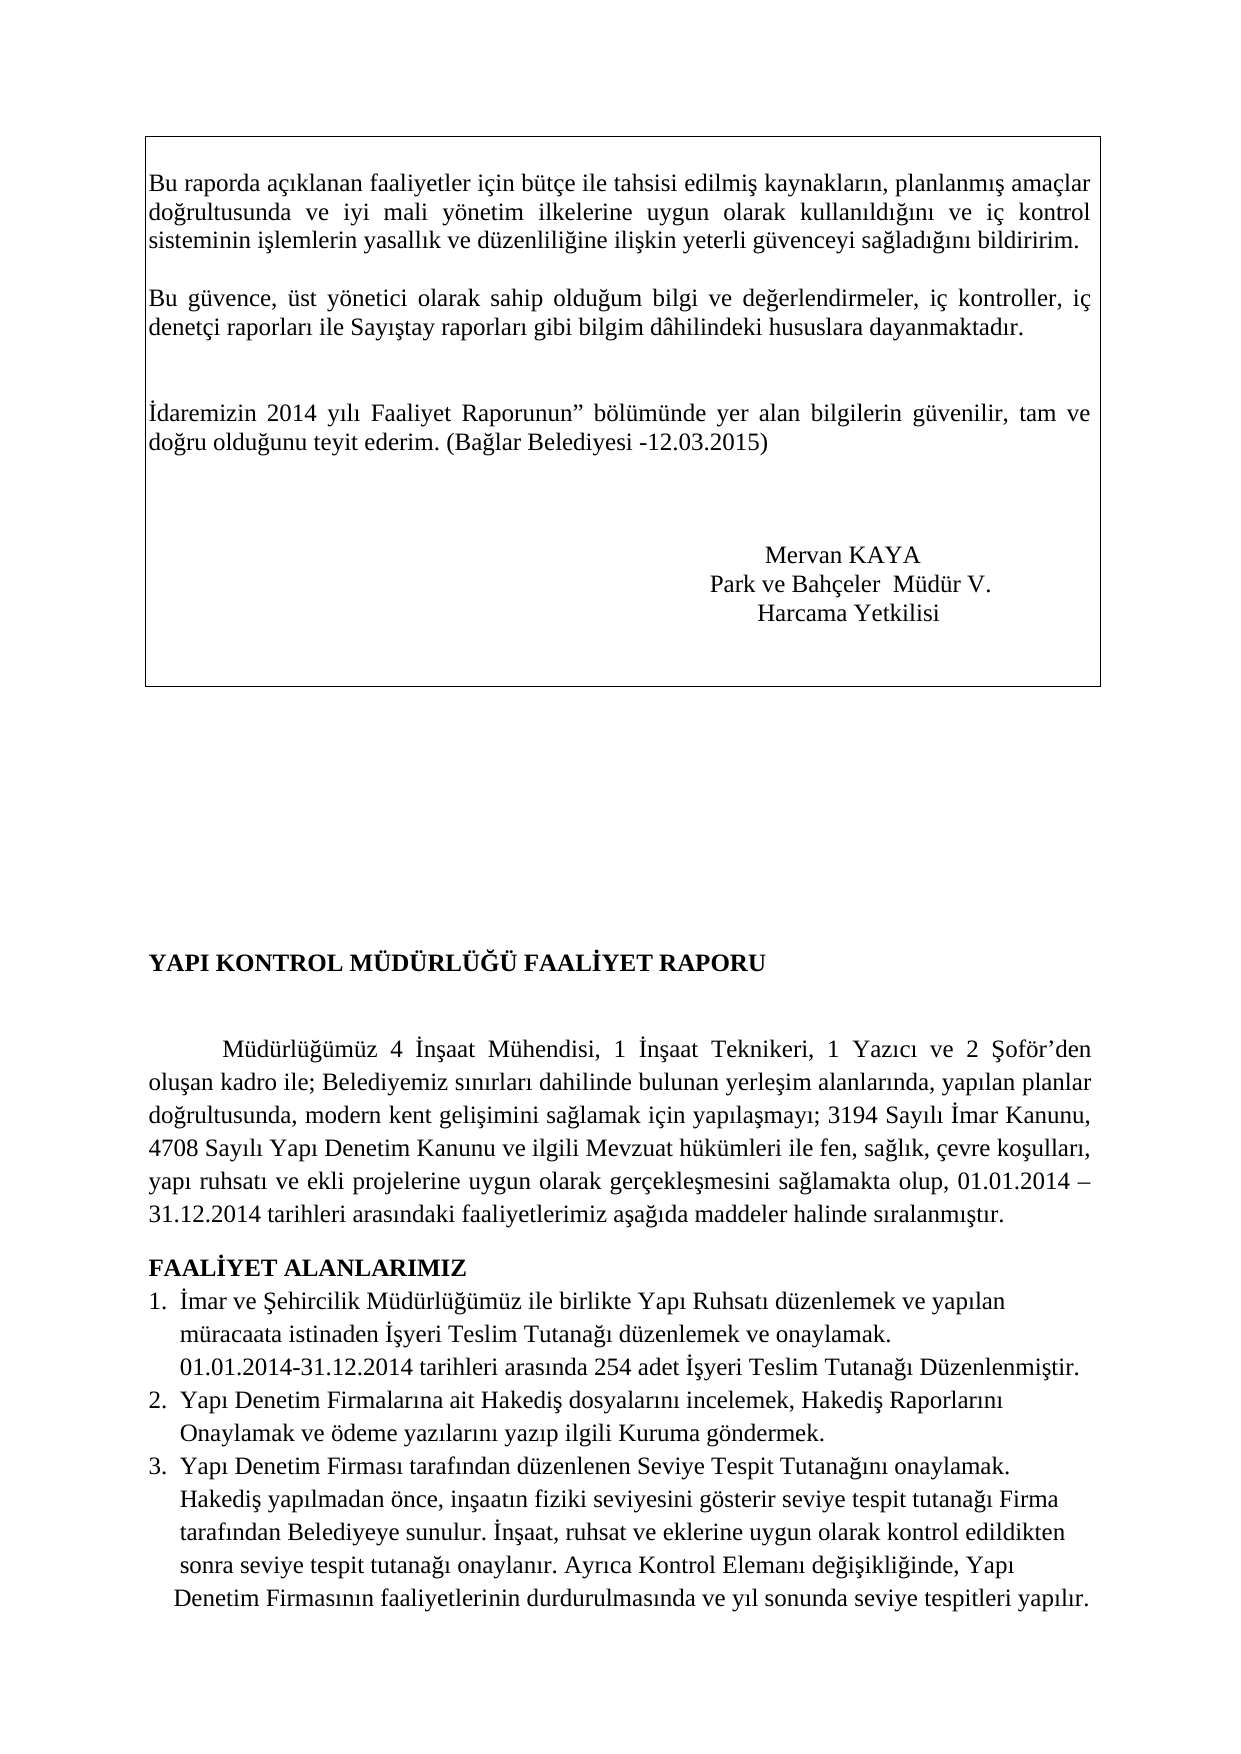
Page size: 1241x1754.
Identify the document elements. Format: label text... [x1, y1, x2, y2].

text YAPI KONTROL MÜDÜRLÜĞÜ FAALİYET RAPORU [148, 948, 1092, 977]
text Denetim Firmasının faaliyetlerinin durdurulmasında ve yıl sonunda seviye tespitleri yapılır. [148, 1583, 1092, 1612]
text Bu güvence, üst yönetici olarak sahip olduğum bilgi ve değerlendirmeler, iç kontroller, iç denetçi raporları ile Sayıştay raporları gibi bilgim dâhilindeki hususlara dayanmaktadır. [148, 283, 1092, 340]
text müracaata istinaden İşyeri Teslim Tutanağı düzenlemek ve onaylamak. [148, 1319, 1092, 1348]
text 01.01.2014-31.12.2014 tarihleri arasında 254 adet İşyeri Teslim Tutanağı Düzenlenmiştir. [148, 1352, 1092, 1381]
text Bu raporda açıklanan faaliyetler için bütçe ile tahsisi edilmiş kaynakların, planlanmış amaçlar doğrultusunda ve iyi mali yönetim ilkelerine uygun olarak kullanıldığını ve iç kontrol sisteminin işlemlerin yasallık ve düzenliliğine ilişkin yeterli güvenceyi sağladığını bildiririm. [148, 168, 1092, 254]
text Park ve Bahçeler Müdür V. [148, 569, 1092, 598]
text 1. İmar ve Şehircilik Müdürlüğümüz ile birlikte Yapı Ruhsatı düzenlemek ve yapılan [148, 1286, 1092, 1315]
text Harcama Yetkilisi [148, 598, 1092, 655]
text Hakediş yapılmadan önce, inşaatın fiziki seviyesini gösterir seviye tespit tutanağı Firma [148, 1484, 1092, 1513]
text İdaremizin 2014 yılı Faaliyet Raporunun” bölümünde yer alan bilgilerin güvenilir, tam ve doğru olduğunu teyit ederim. (Bağlar Belediyesi -12.03.2015) [148, 398, 1092, 455]
text 2. Yapı Denetim Firmalarına ait Hakediş dosyalarını incelemek, Hakediş Raporlarını [148, 1385, 1092, 1414]
text Mervan KAYA [148, 512, 1092, 569]
text Onaylamak ve ödeme yazılarını yazıp ilgili Kuruma göndermek. [148, 1418, 1092, 1447]
text sonra seviye tespit tutanağı onaylanır. Ayrıca Kontrol Elemanı değişikliğinde, Yapı [148, 1550, 1092, 1579]
text 3. Yapı Denetim Firması tarafından düzenlenen Seviye Tespit Tutanağını onaylamak. [148, 1451, 1092, 1480]
text FAALİYET ALANLARIMIZ [148, 1253, 1092, 1282]
text Müdürlüğümüz 4 İnşaat Mühendisi, 1 İnşaat Teknikeri, 1 Yazıcı ve 2 Şoför’den oluşan kadro ile; Belediyemiz sınırları dahilinde bulunan yerleşim alanlarında, yapılan planlar doğrultusunda, modern kent gelişimini sağlamak için yapılaşmayı; 3194 Sayılı İmar Kanunu, 4708 Sayılı Yapı Denetim Kanunu ve ilgili Mevzuat hükümleri ile fen, sağlık, çevre koşulları, yapı ruhsatı ve ekli projelerine uygun olarak gerçekleşmesini sağlamakta olup, 01.01.2014 – 31.12.2014 tarihleri arasındaki faaliyetlerimiz aşağıda maddeler halinde sıralanmıştır. [148, 1034, 1092, 1228]
text tarafından Belediyeye sunulur. İnşaat, ruhsat ve eklerine uygun olarak kontrol edildikten [148, 1517, 1092, 1546]
